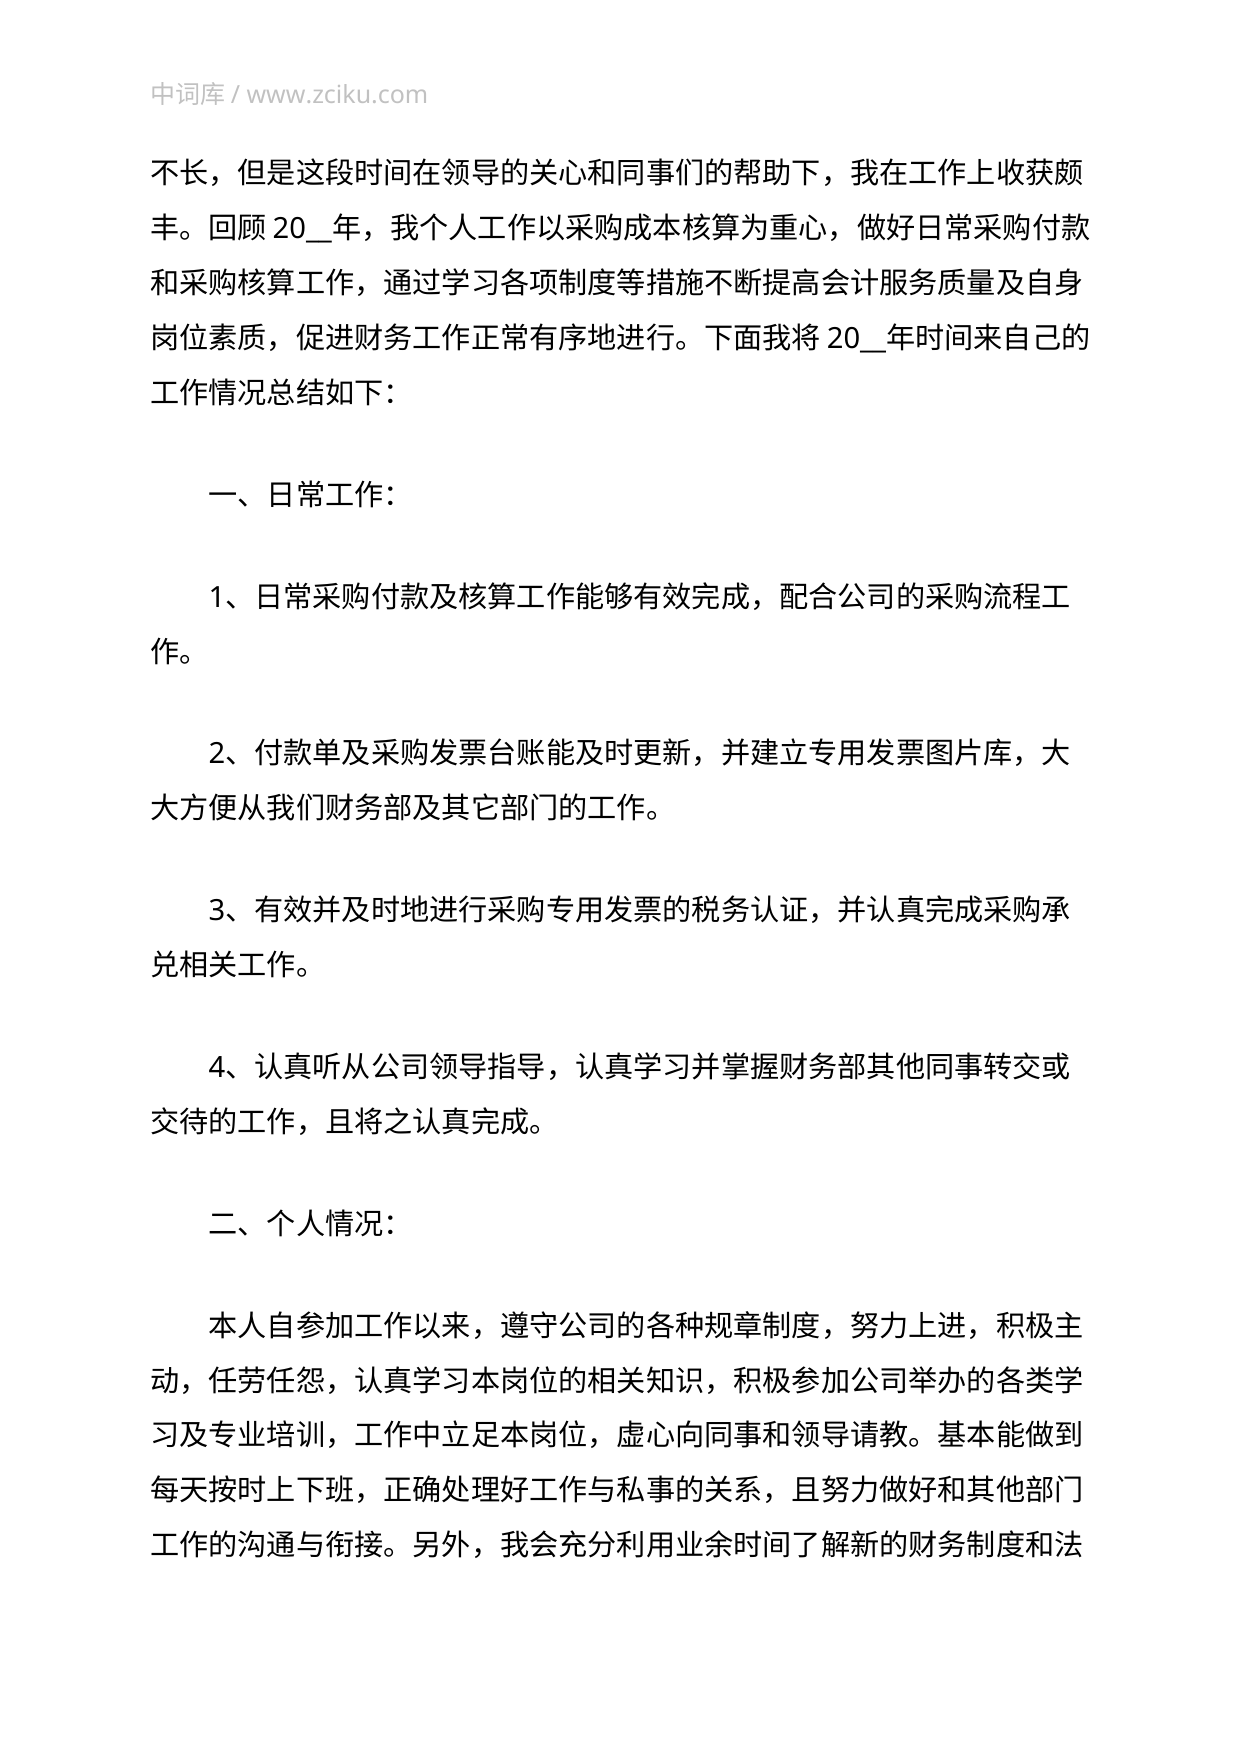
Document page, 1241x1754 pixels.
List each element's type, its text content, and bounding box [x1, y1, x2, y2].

text 1、日常采购付款及核算工作能够有效完成，配合公司的采购流程工作。 [150, 573, 1090, 671]
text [150, 1302, 1090, 1564]
text 二、个人情况： [150, 1200, 1090, 1243]
text 3、有效并及时地进行采购专用发票的税务认证，并认真完成采购承兑相关工作。 [150, 887, 1090, 984]
text 4、认真听从公司领导指导，认真学习并掌握财务部其他同事转交或交待的工作，且将之认真完成。 [150, 1044, 1090, 1141]
text 一、日常工作： [150, 472, 1090, 514]
text 2、付款单及采购发票台账能及时更新，并建立专用发票图片库，大大方便从我们财务部及其它部门的工作。 [150, 730, 1090, 827]
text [150, 150, 1090, 412]
